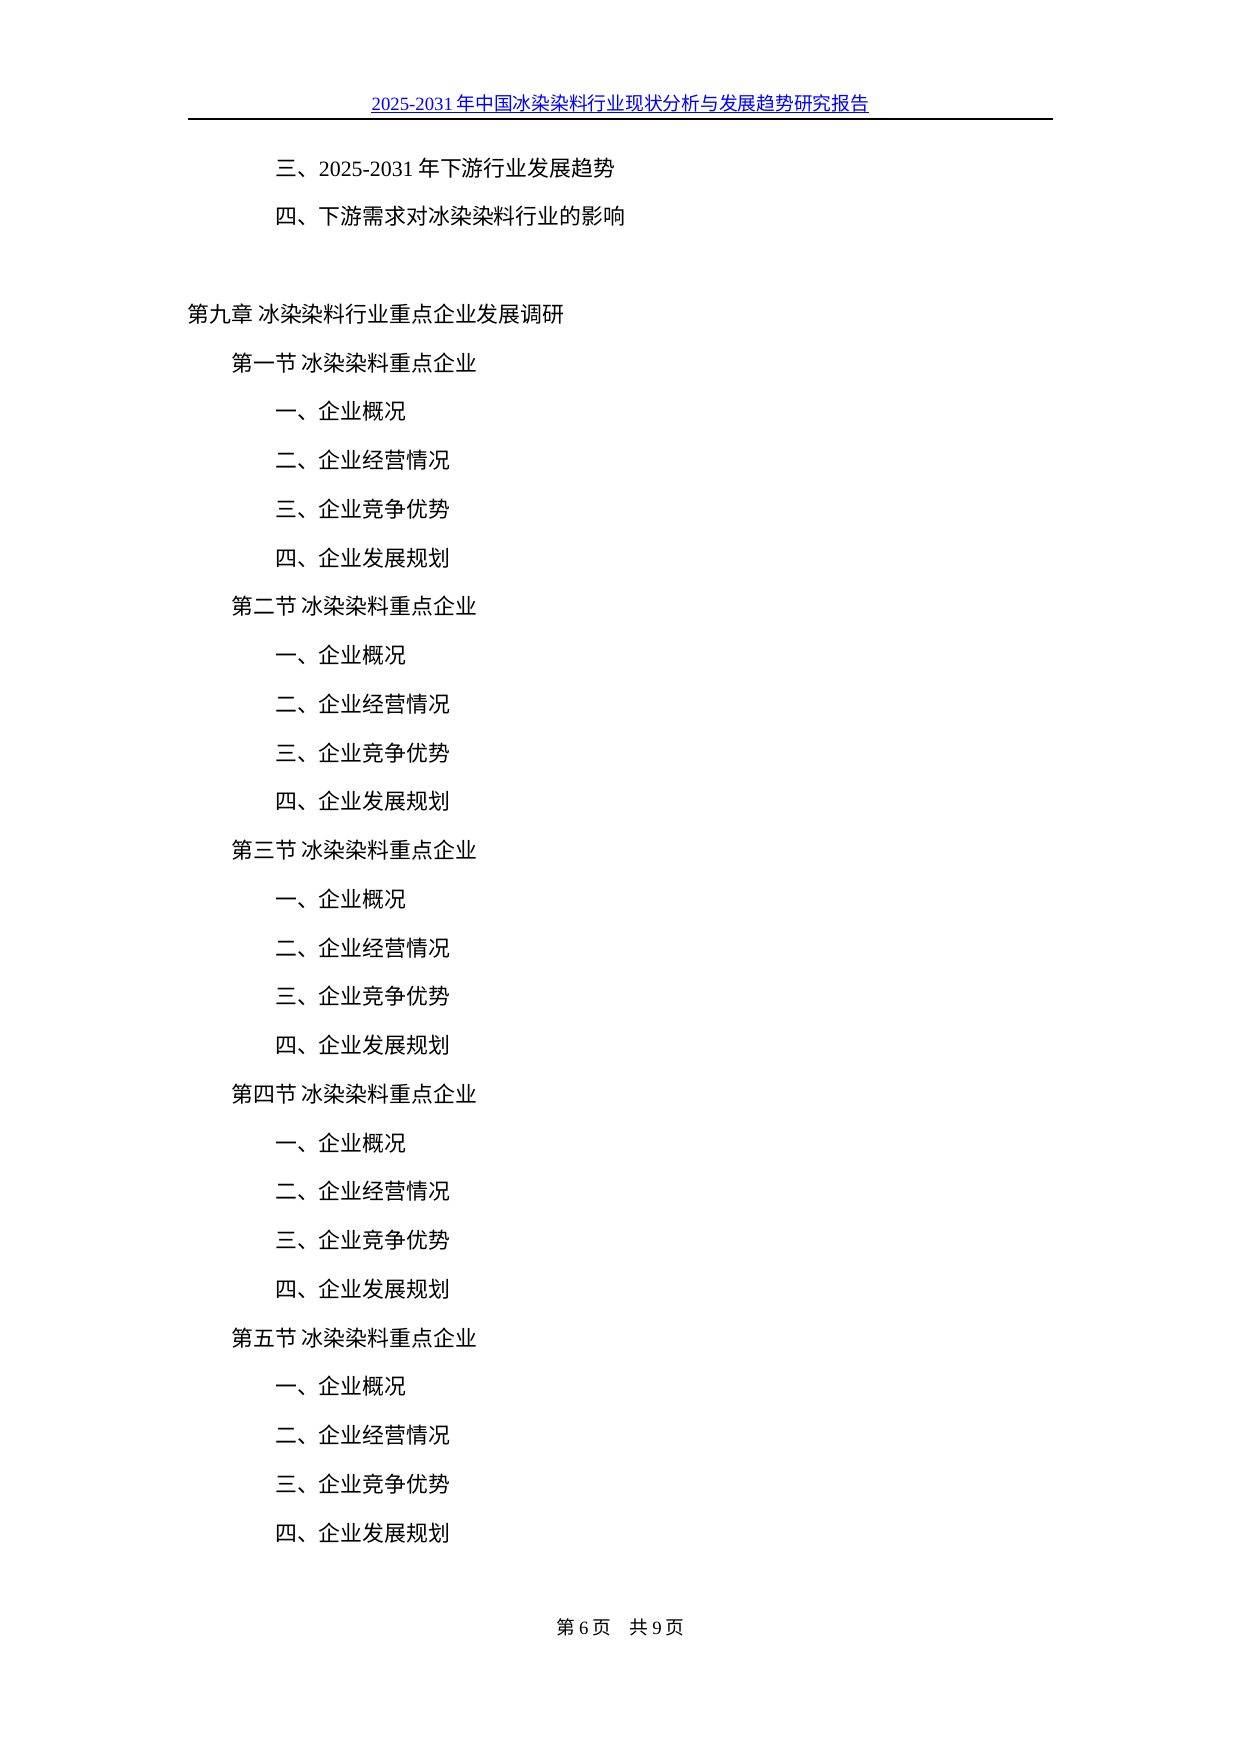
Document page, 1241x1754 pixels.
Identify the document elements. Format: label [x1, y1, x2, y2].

text [187, 150, 1053, 1548]
